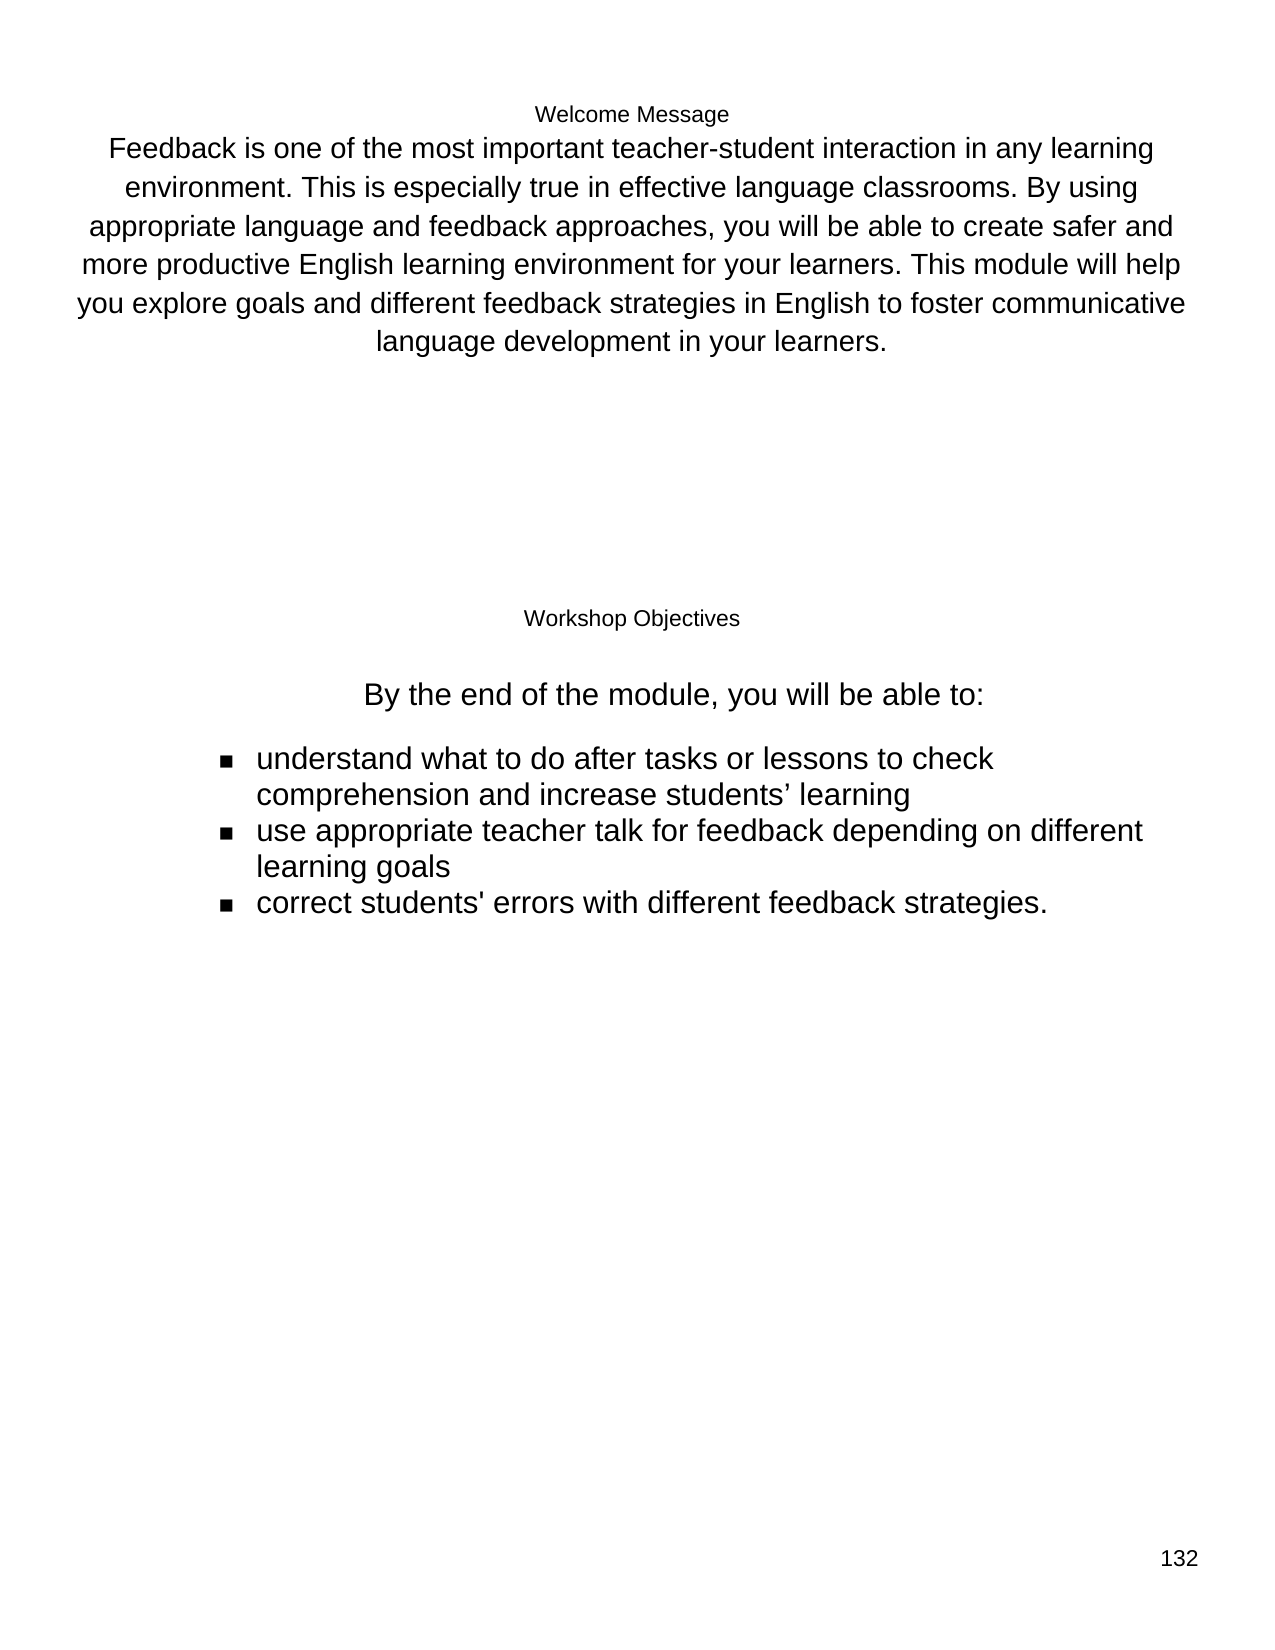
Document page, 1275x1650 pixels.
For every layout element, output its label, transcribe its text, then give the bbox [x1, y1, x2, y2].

text Workshop Objectives [66, 604, 1198, 631]
list correct students' errors with different feedback strategies. [219, 884, 1198, 919]
text Welcome Message [66, 101, 1198, 128]
text Feedback is one of the most important teacher-student interaction in any learning environment. This is especially true in effective language classrooms. By using appropriate language and feedback approaches, you will be able to create safer and more productive English learning environment for your learners. This module will help you explore goals and different feedback strategies in English to foster communicative language development in your learners. [66, 132, 1198, 358]
list use appropriate teacher talk for feedback depending on different learning goals [219, 812, 1198, 884]
text By the end of the module, you will be able to: [150, 676, 1198, 712]
list understand what to do after tasks or lessons to check comprehension and increase students’ learning [219, 740, 1198, 812]
